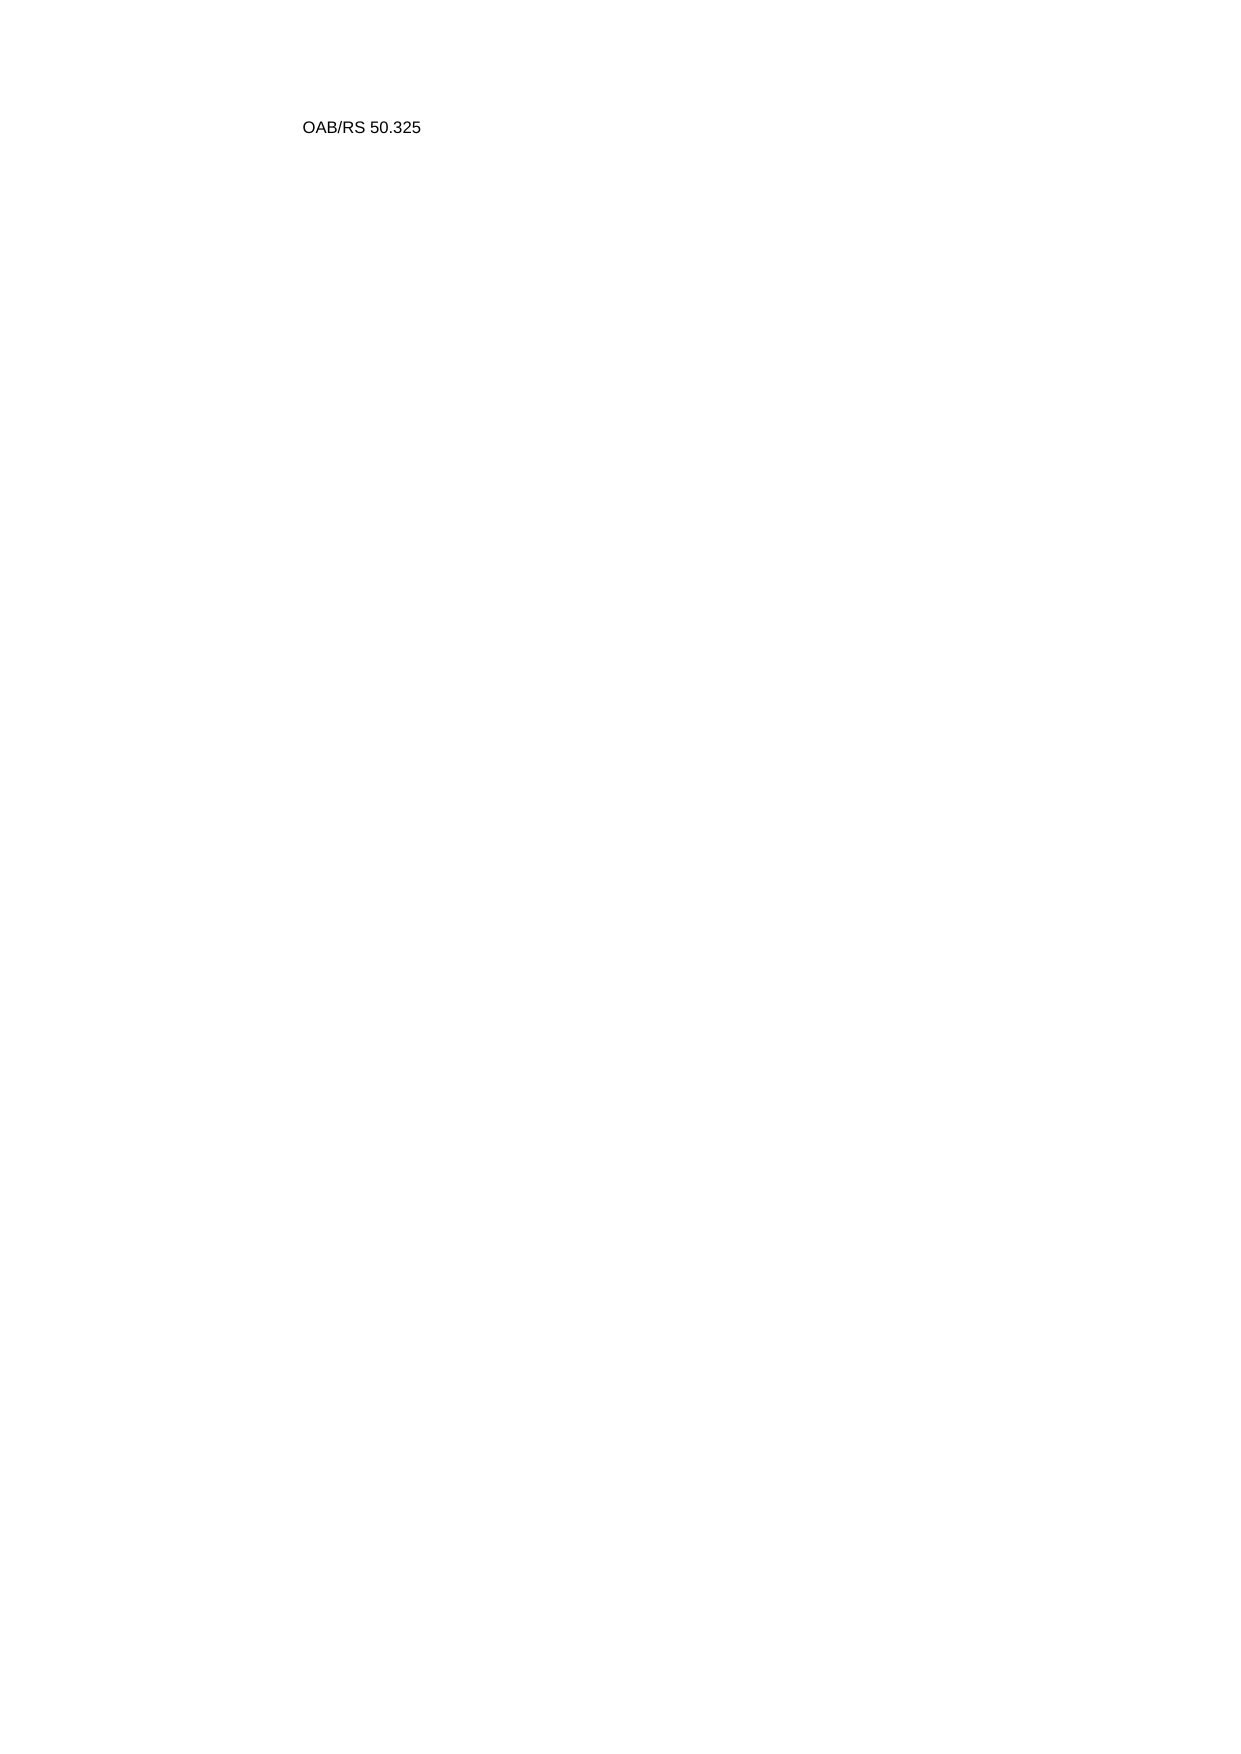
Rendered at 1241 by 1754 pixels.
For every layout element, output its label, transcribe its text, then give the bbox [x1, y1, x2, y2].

text OAB/RS 50.325 [177, 118, 1152, 137]
